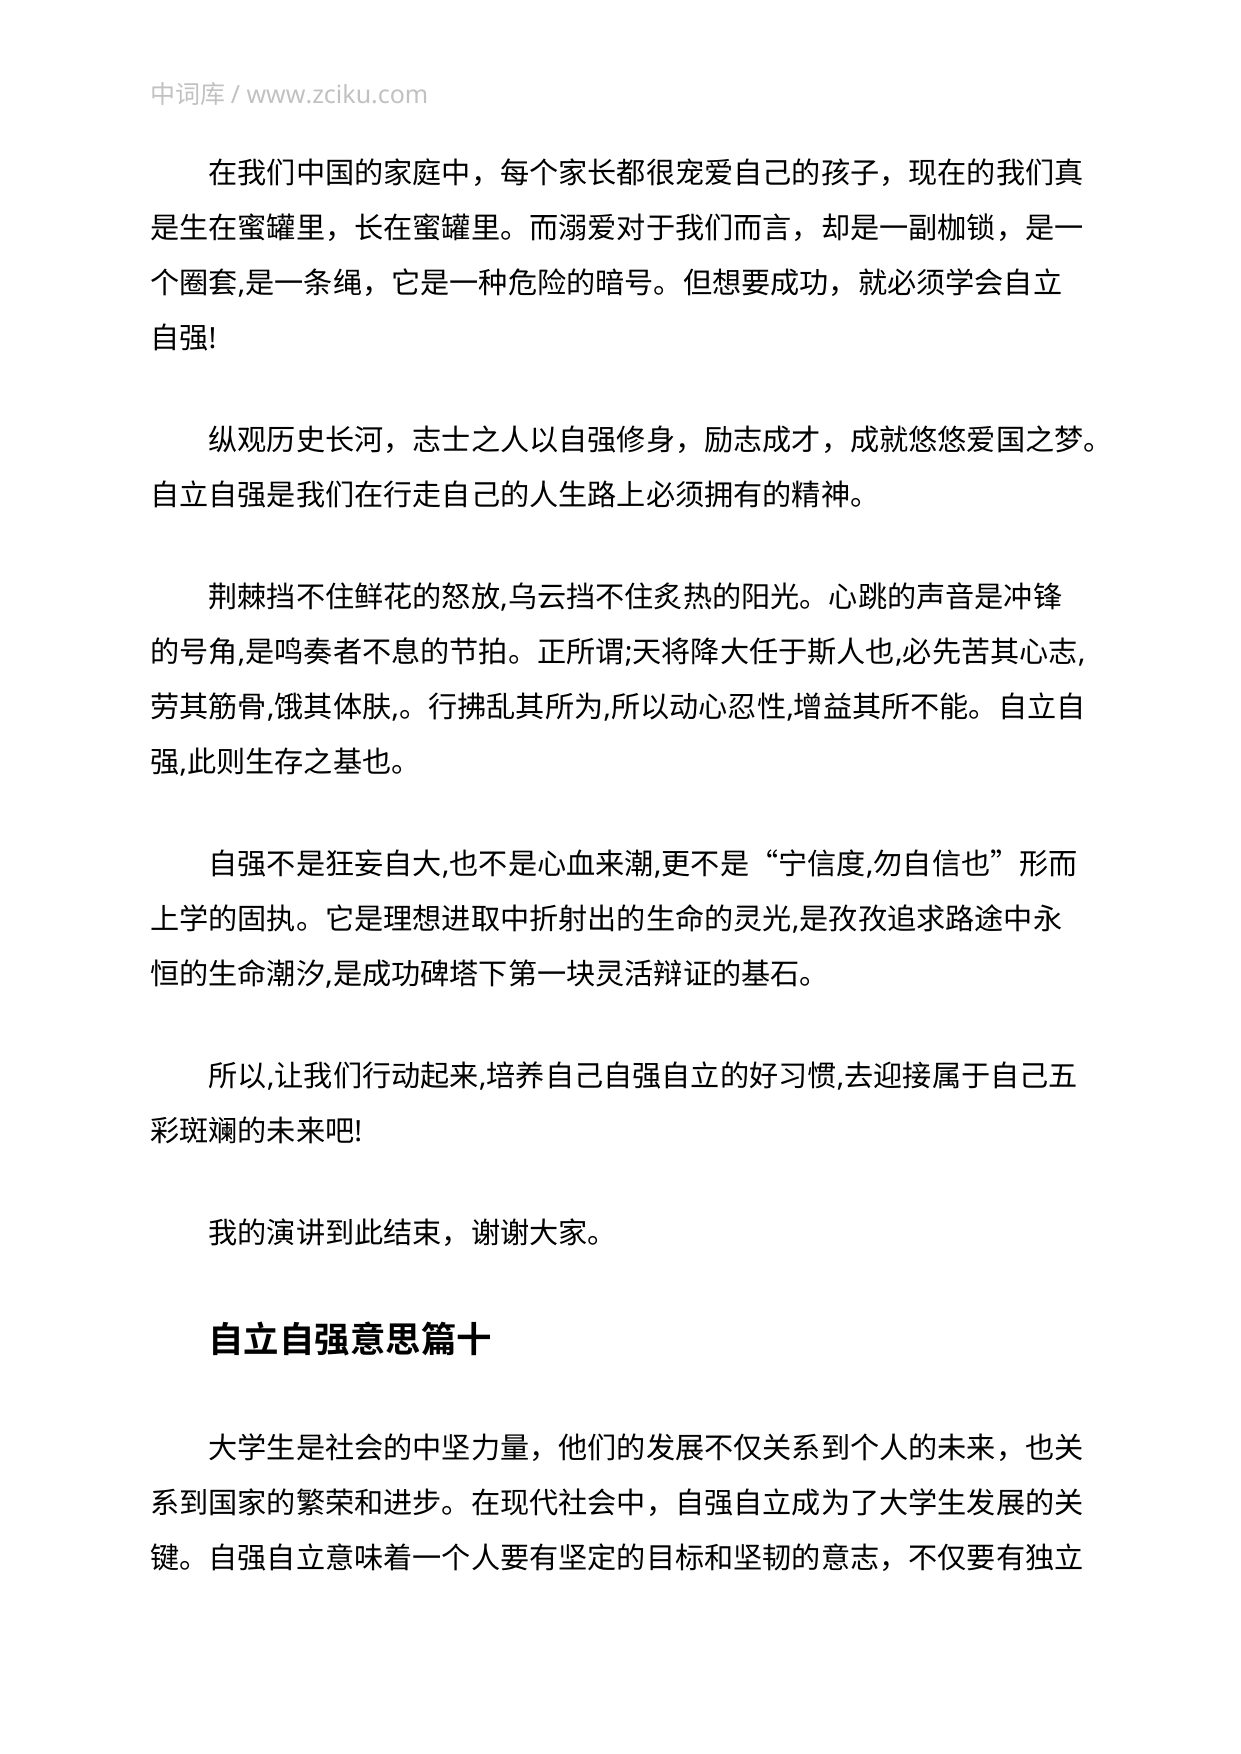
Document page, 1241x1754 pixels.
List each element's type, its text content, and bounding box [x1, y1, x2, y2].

text 在我们中国的家庭中，每个家长都很宠爱自己的孩子，现在的我们真是生在蜜罐里，长在蜜罐里。而溺爱对于我们而言，却是一副枷锁，是一个圈套,是一条绳，它是一种危险的暗号。但想要成功，就必须学会自立自强! [150, 150, 1090, 357]
text 自强不是狂妄自大,也不是心血来潮,更不是“宁信度,勿自信也”形而上学的固执。它是理想进取中折射出的生命的灵光,是孜孜追求路途中永恒的生命潮汐,是成功碑塔下第一块灵活辩证的基石。 [150, 840, 1090, 993]
text 荆棘挡不住鲜花的怒放,乌云挡不住炙热的阳光。心跳的声音是冲锋的号角,是鸣奏者不息的节拍。正所谓;天将降大任于斯人也,必先苦其心志,劳其筋骨,饿其体肤,。行拂乱其所为,所以动心忍性,增益其所不能。自立自强,此则生存之基也。 [150, 573, 1090, 781]
text 纵观历史长河，志士之人以自强修身，励志成才，成就悠悠爱国之梦。自立自强是我们在行走自己的人生路上必须拥有的精神。 [150, 417, 1090, 514]
text 我的演讲到此结束，谢谢大家。 [150, 1209, 1090, 1252]
text 所以,让我们行动起来,培养自己自强自立的好习惯,去迎接属于自己五彩斑斓的未来吧! [150, 1052, 1090, 1150]
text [150, 1424, 1090, 1577]
text 自立自强意思篇十 [150, 1311, 1090, 1362]
